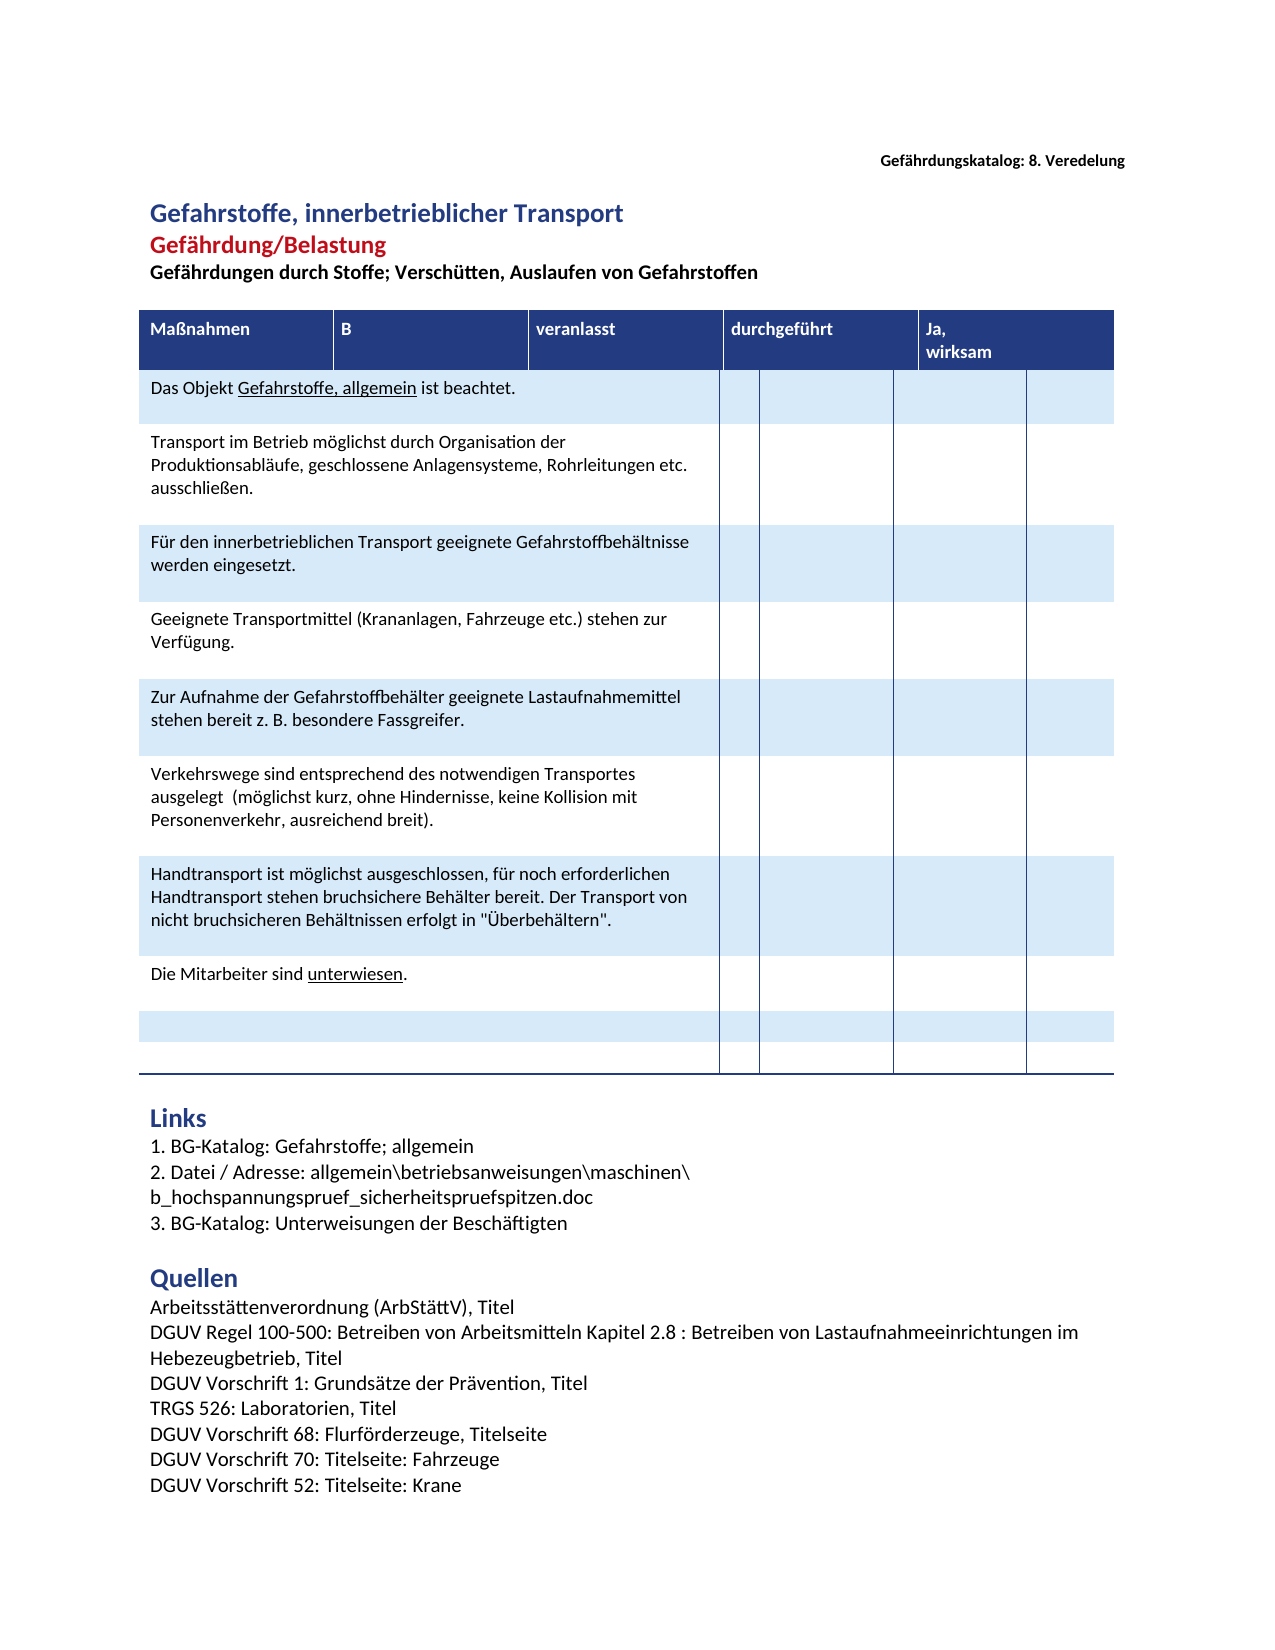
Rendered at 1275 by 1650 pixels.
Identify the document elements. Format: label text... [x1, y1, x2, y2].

text DGUV Regel 100-500: Betreiben von Arbeitsmitteln Kapitel 2.8 : Betreiben von Lastaufnahmeeinrichtungen im Hebezeugbetrieb, Titel [150, 1319, 1125, 1370]
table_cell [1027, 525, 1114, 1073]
subtitle Links [150, 1101, 1125, 1134]
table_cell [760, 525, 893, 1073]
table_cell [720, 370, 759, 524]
text DGUV Vorschrift 1: Grundsätze der Prävention, Titel [150, 1370, 1125, 1396]
text DGUV Vorschrift 70: Titelseite: Fahrzeuge [150, 1446, 1125, 1472]
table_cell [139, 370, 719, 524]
text TRGS 526: Laboratorien, Titel [150, 1396, 1125, 1421]
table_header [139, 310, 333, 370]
subtitle Gefährdungskatalog: 8. Veredelung [150, 150, 1125, 170]
subtitle Gefährdung/Belastung [150, 229, 1125, 259]
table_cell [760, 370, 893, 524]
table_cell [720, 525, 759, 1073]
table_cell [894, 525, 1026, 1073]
subtitle Quellen [150, 1261, 1125, 1294]
text DGUV Vorschrift 68: Flurförderzeuge, Titelseite [150, 1421, 1125, 1446]
text 1. BG-Katalog: Gefahrstoffe; allgemein [150, 1134, 1125, 1159]
text Arbeitsstättenverordnung (ArbStättV), Titel [150, 1294, 1125, 1319]
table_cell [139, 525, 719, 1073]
text DGUV Vorschrift 52: Titelseite: Krane [150, 1472, 1125, 1497]
text Gefährdungen durch Stoffe; Verschütten, Auslaufen von Gefahrstoffen [150, 259, 1125, 285]
text 3. BG-Katalog: Unterweisungen der Beschäftigten [150, 1210, 1125, 1235]
text 2. Datei / Adresse: allgemein\betriebsanweisungen\maschinen\b_hochspannungspruef_sicherheitspruefspitzen.doc [150, 1159, 1125, 1210]
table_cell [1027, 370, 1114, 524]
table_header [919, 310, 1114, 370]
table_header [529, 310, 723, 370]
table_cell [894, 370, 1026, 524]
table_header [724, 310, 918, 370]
subtitle Gefahrstoffe, innerbetrieblicher Transport [150, 196, 1125, 229]
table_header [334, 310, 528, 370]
